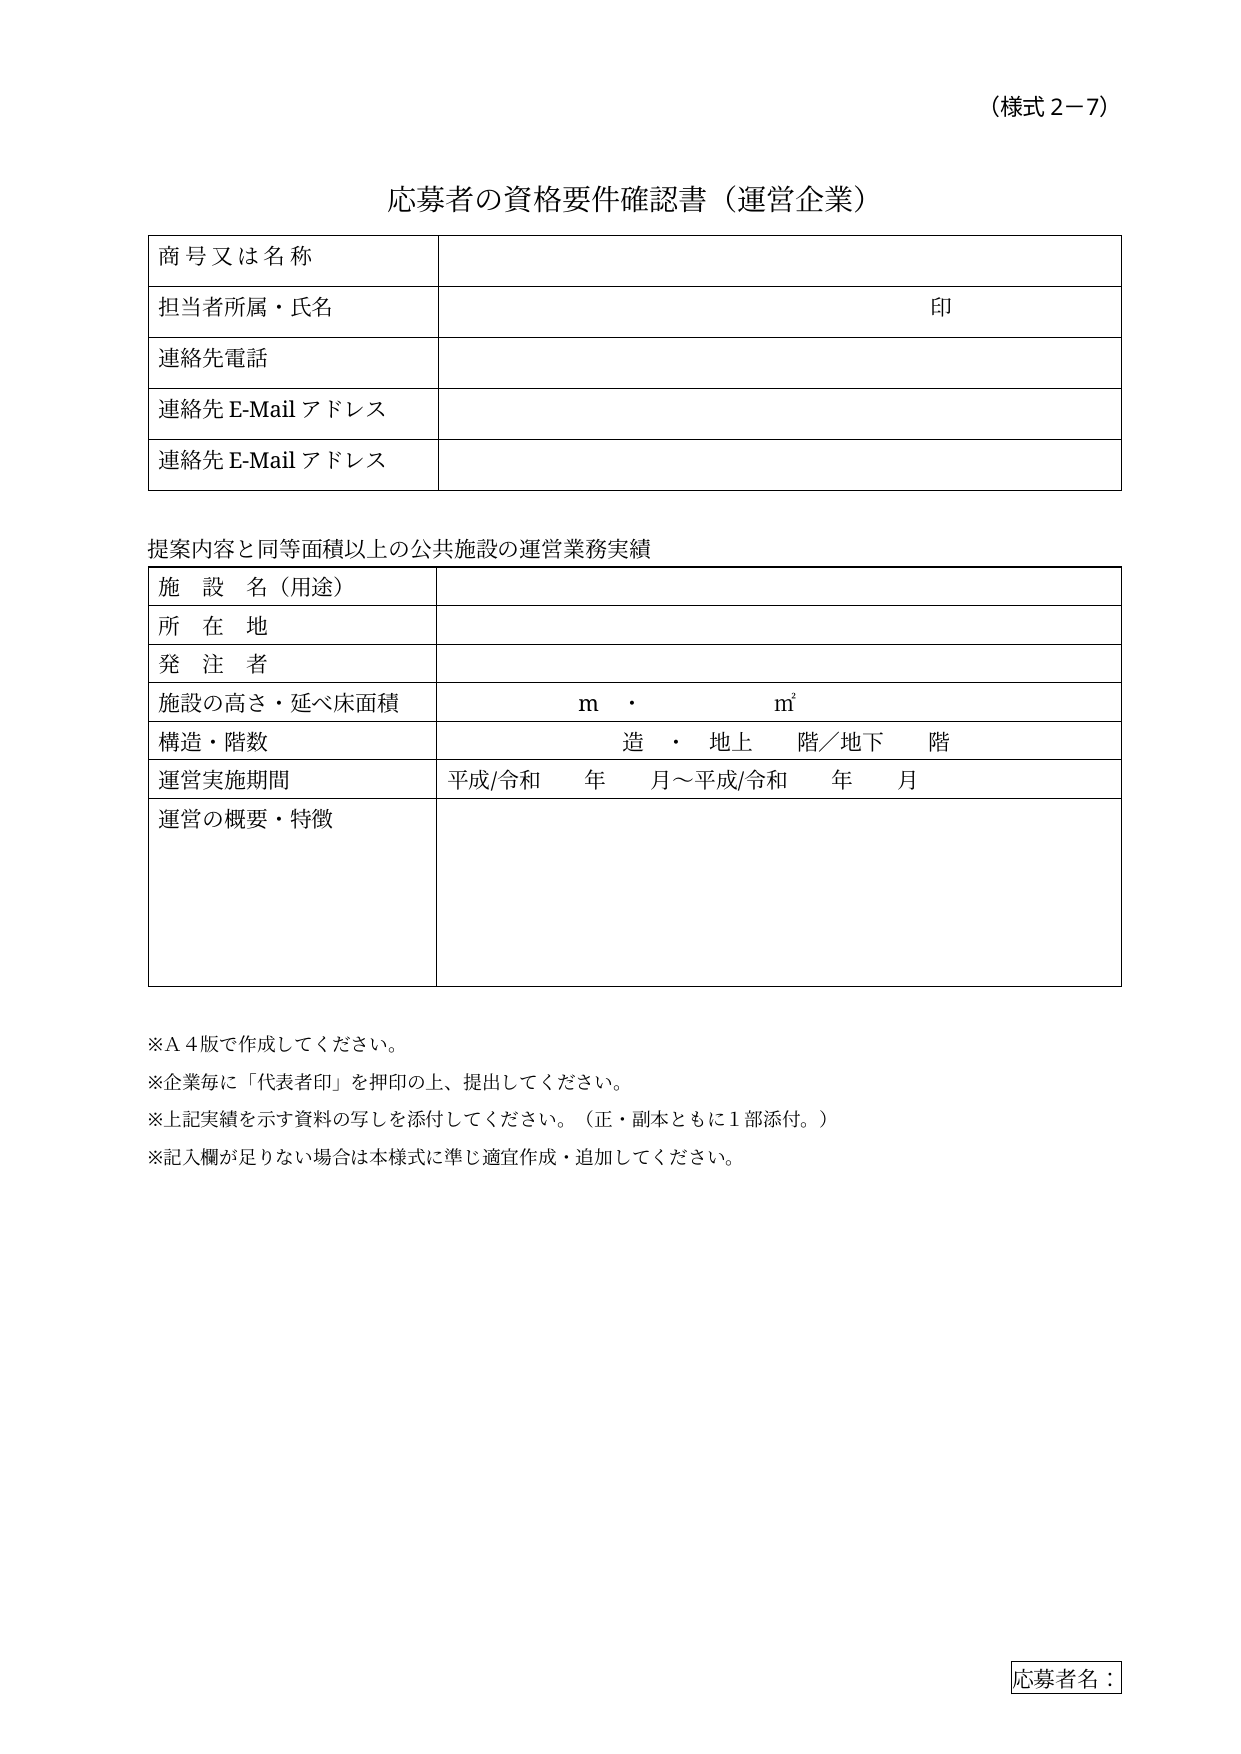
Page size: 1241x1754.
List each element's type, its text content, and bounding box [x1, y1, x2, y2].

table_cell 発 注 者 [149, 645, 436, 682]
table_cell [437, 645, 1121, 682]
table_header [439, 236, 1121, 286]
table_cell [439, 440, 1121, 490]
table_header [437, 568, 1121, 605]
table_cell 連絡先電話 [149, 338, 438, 388]
table_cell 運営の概要・特徴 [149, 799, 436, 986]
table_cell 平成/令和 年 月～平成/令和 年 月 [437, 760, 1121, 798]
table_cell [439, 389, 1121, 439]
table_header 商号又は名称 [149, 236, 438, 286]
table_cell [437, 606, 1121, 643]
table_header 施 設 名（用途） [149, 568, 436, 605]
text ※記入欄が足りない場合は本様式に準じ適宜作成・追加してください。 [148, 1137, 1122, 1175]
text ※企業毎に「代表者印」を押印の上、提出してください。 [148, 1062, 1122, 1100]
table_cell 運営実施期間 [149, 760, 436, 798]
table_cell 連絡先E-Mailアドレス [149, 389, 438, 439]
table_cell 構造・階数 [149, 722, 436, 759]
table_cell [437, 799, 1121, 986]
table_cell m ・ ㎡ [437, 683, 1121, 721]
table_cell 連絡先E-Mailアドレス [149, 440, 438, 490]
table_cell [439, 338, 1121, 388]
table_cell 印 [439, 287, 1121, 337]
text 応募者の資格要件確認書（運営企業） [148, 160, 1122, 235]
table_cell 施設の高さ・延べ床面積 [149, 683, 436, 721]
table_cell 担当者所属・氏名 [149, 287, 438, 337]
table_cell 所 在 地 [149, 606, 436, 643]
text ※Ａ４版で作成してください。 [148, 1025, 1122, 1062]
text ※上記実績を示す資料の写しを添付してください。（正・副本ともに１部添付。） [148, 1100, 1122, 1137]
text 提案内容と同等面積以上の公共施設の運営業務実績 [148, 529, 1122, 566]
table_cell 造 ・ 地上 階／地下 階 [437, 722, 1121, 759]
